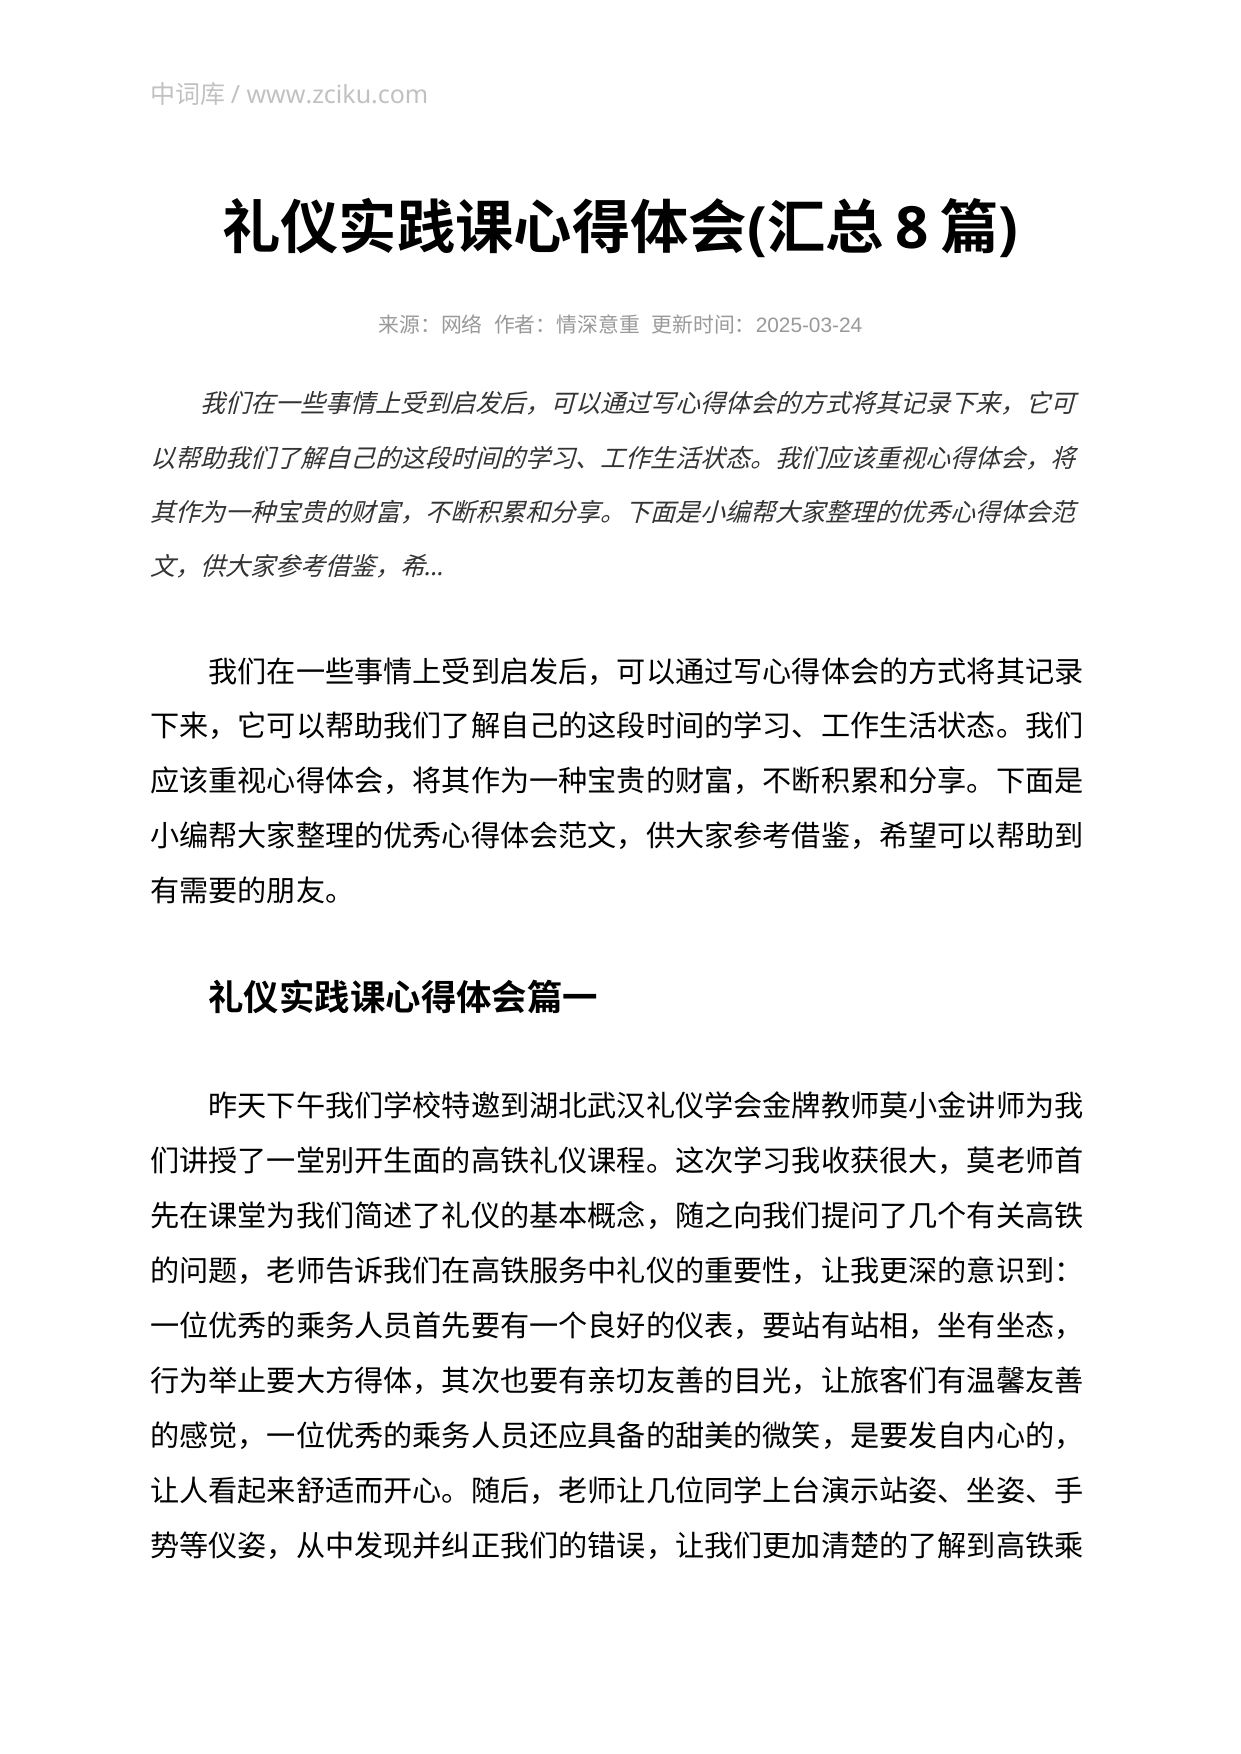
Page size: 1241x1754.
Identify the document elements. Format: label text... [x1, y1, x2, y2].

text 来源：网络 作者：情深意重 更新时间：2025-03-24 [150, 313, 1090, 337]
text 我们在一些事情上受到启发后，可以通过写心得体会的方式将其记录下来，它可以帮助我们了解自己的这段时间的学习、工作生活状态。我们应该重视心得体会，将其作为一种宝贵的财富，不断积累和分享。下面是小编帮大家整理的优秀心得体会范文，供大家参考借鉴，希... [150, 384, 1090, 583]
subtitle 礼仪实践课心得体会(汇总8篇) [150, 181, 1090, 266]
text 礼仪实践课心得体会篇一 [150, 969, 1090, 1021]
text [150, 1083, 1090, 1564]
text 我们在一些事情上受到启发后，可以通过写心得体会的方式将其记录下来，它可以帮助我们了解自己的这段时间的学习、工作生活状态。我们应该重视心得体会，将其作为一种宝贵的财富，不断积累和分享。下面是小编帮大家整理的优秀心得体会范文，供大家参考借鉴，希望可以帮助到有需要的朋友。 [150, 648, 1090, 910]
